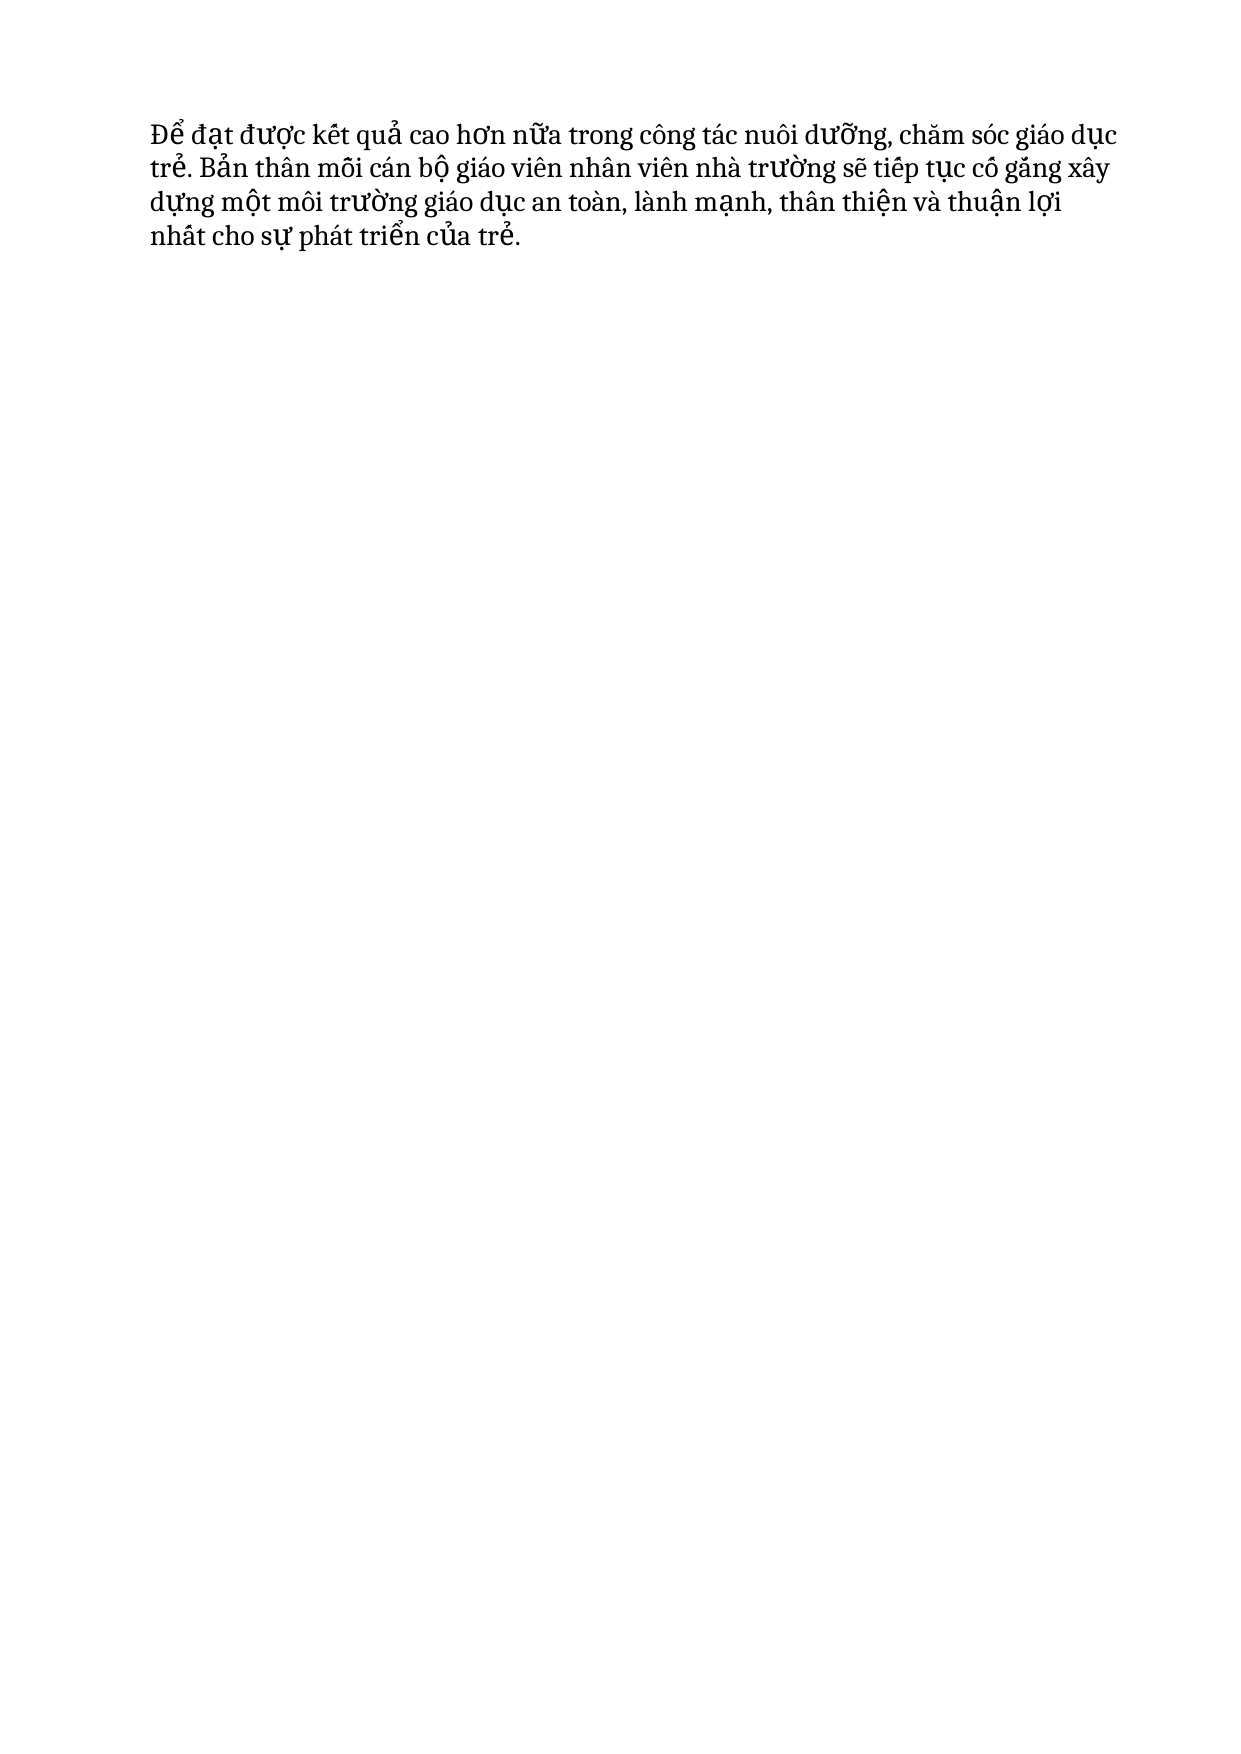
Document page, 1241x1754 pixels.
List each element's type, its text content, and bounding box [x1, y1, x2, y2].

text Để đạt được kết quả cao hơn nữa trong công tác nuôi dưỡng, chăm sóc giáo dục trẻ. Bản thân mỗi cán bộ giáo viên nhân viên nhà trường sẽ tiếp tục cố gắng xây dựng một môi trường giáo dục an toàn, lành mạnh, thân thiện và thuận lợi nhất cho sự phát triển của trẻ. [150, 118, 1122, 252]
